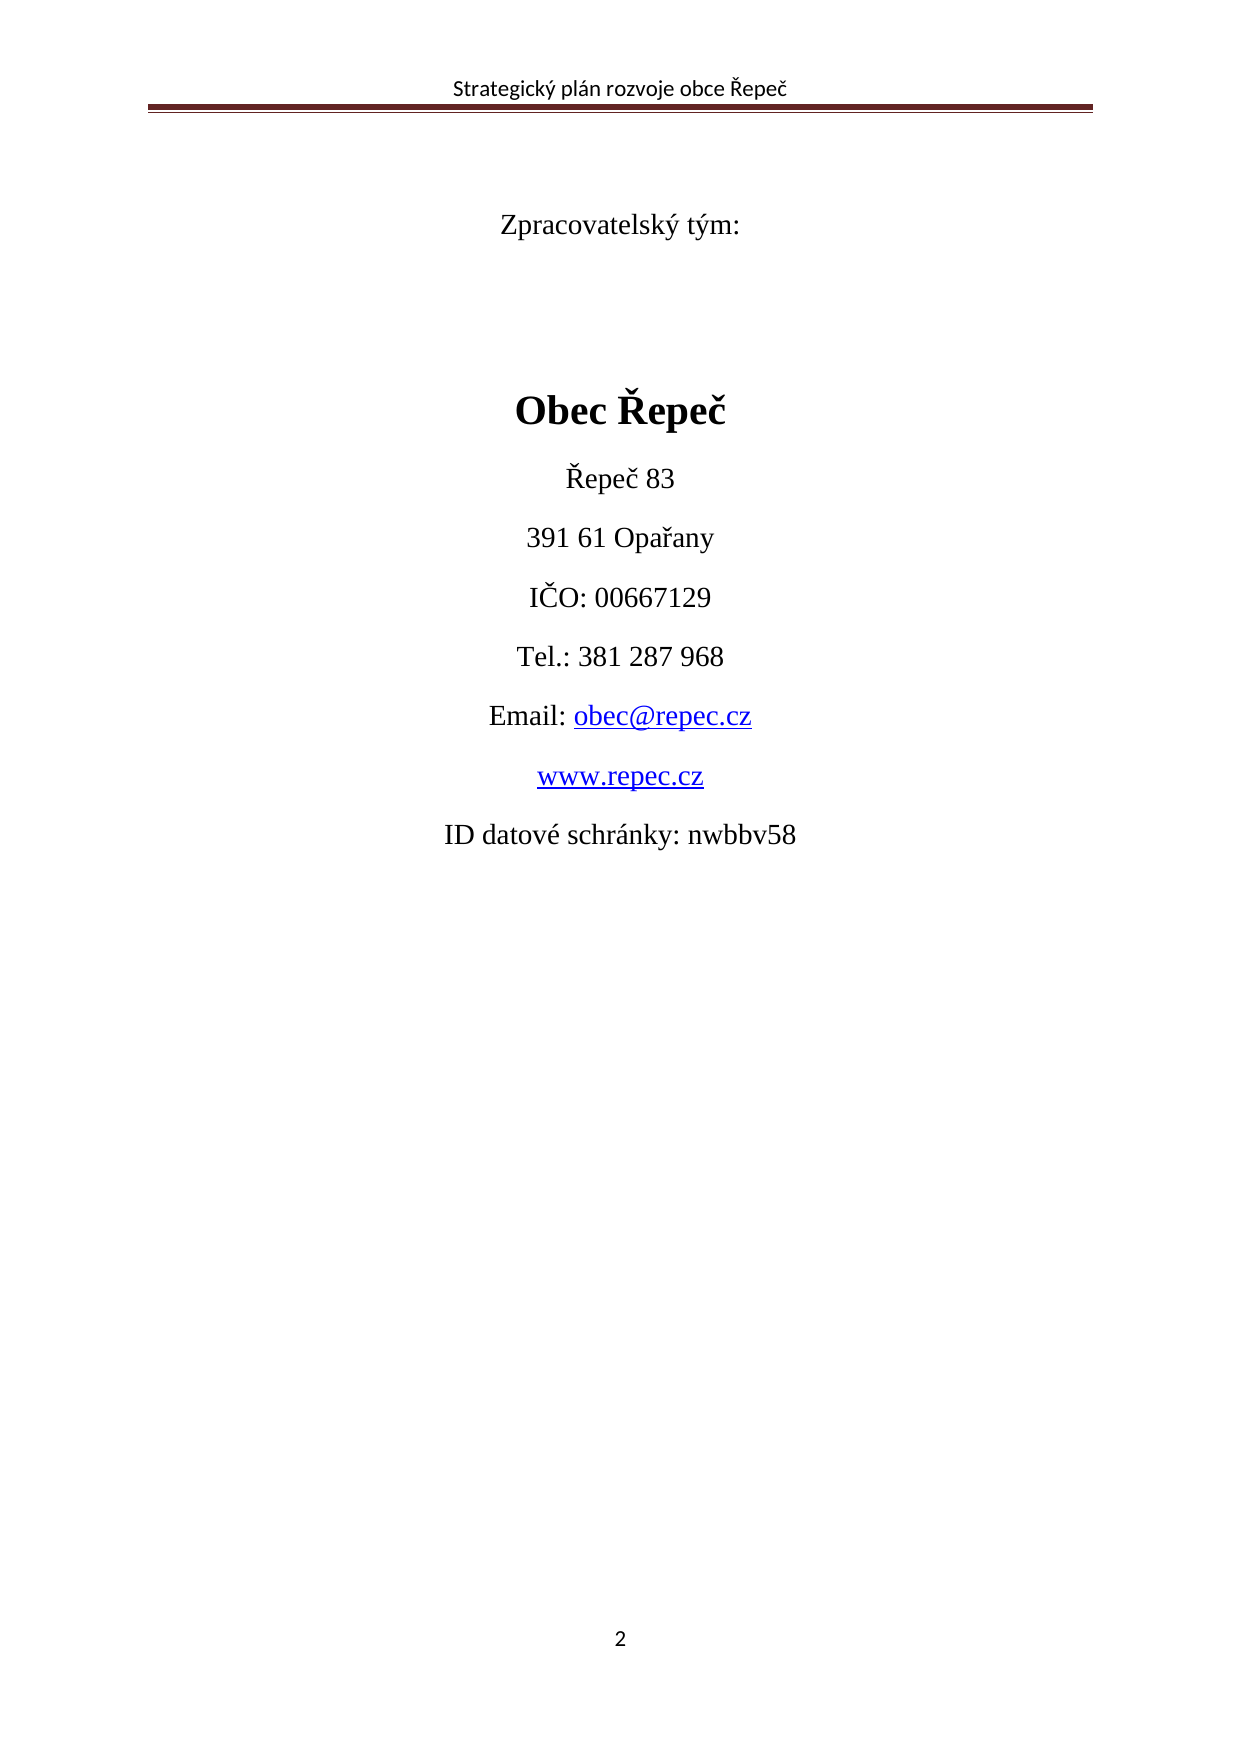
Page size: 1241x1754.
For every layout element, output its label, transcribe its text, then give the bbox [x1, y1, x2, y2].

text ID datové schránky: nwbbv58 [148, 817, 1093, 851]
text Zpracovatelský tým: [148, 207, 1093, 241]
text IČO: 00667129 [148, 580, 1093, 613]
text Tel.: 381 287 968 [148, 639, 1093, 673]
text Obec Řepeč [148, 385, 1093, 433]
text 391 61 Opařany [148, 520, 1093, 554]
text www.repec.cz [148, 758, 1093, 791]
text Řepeč 83 [148, 461, 1093, 494]
text Email: obec@repec.cz [148, 698, 1093, 732]
